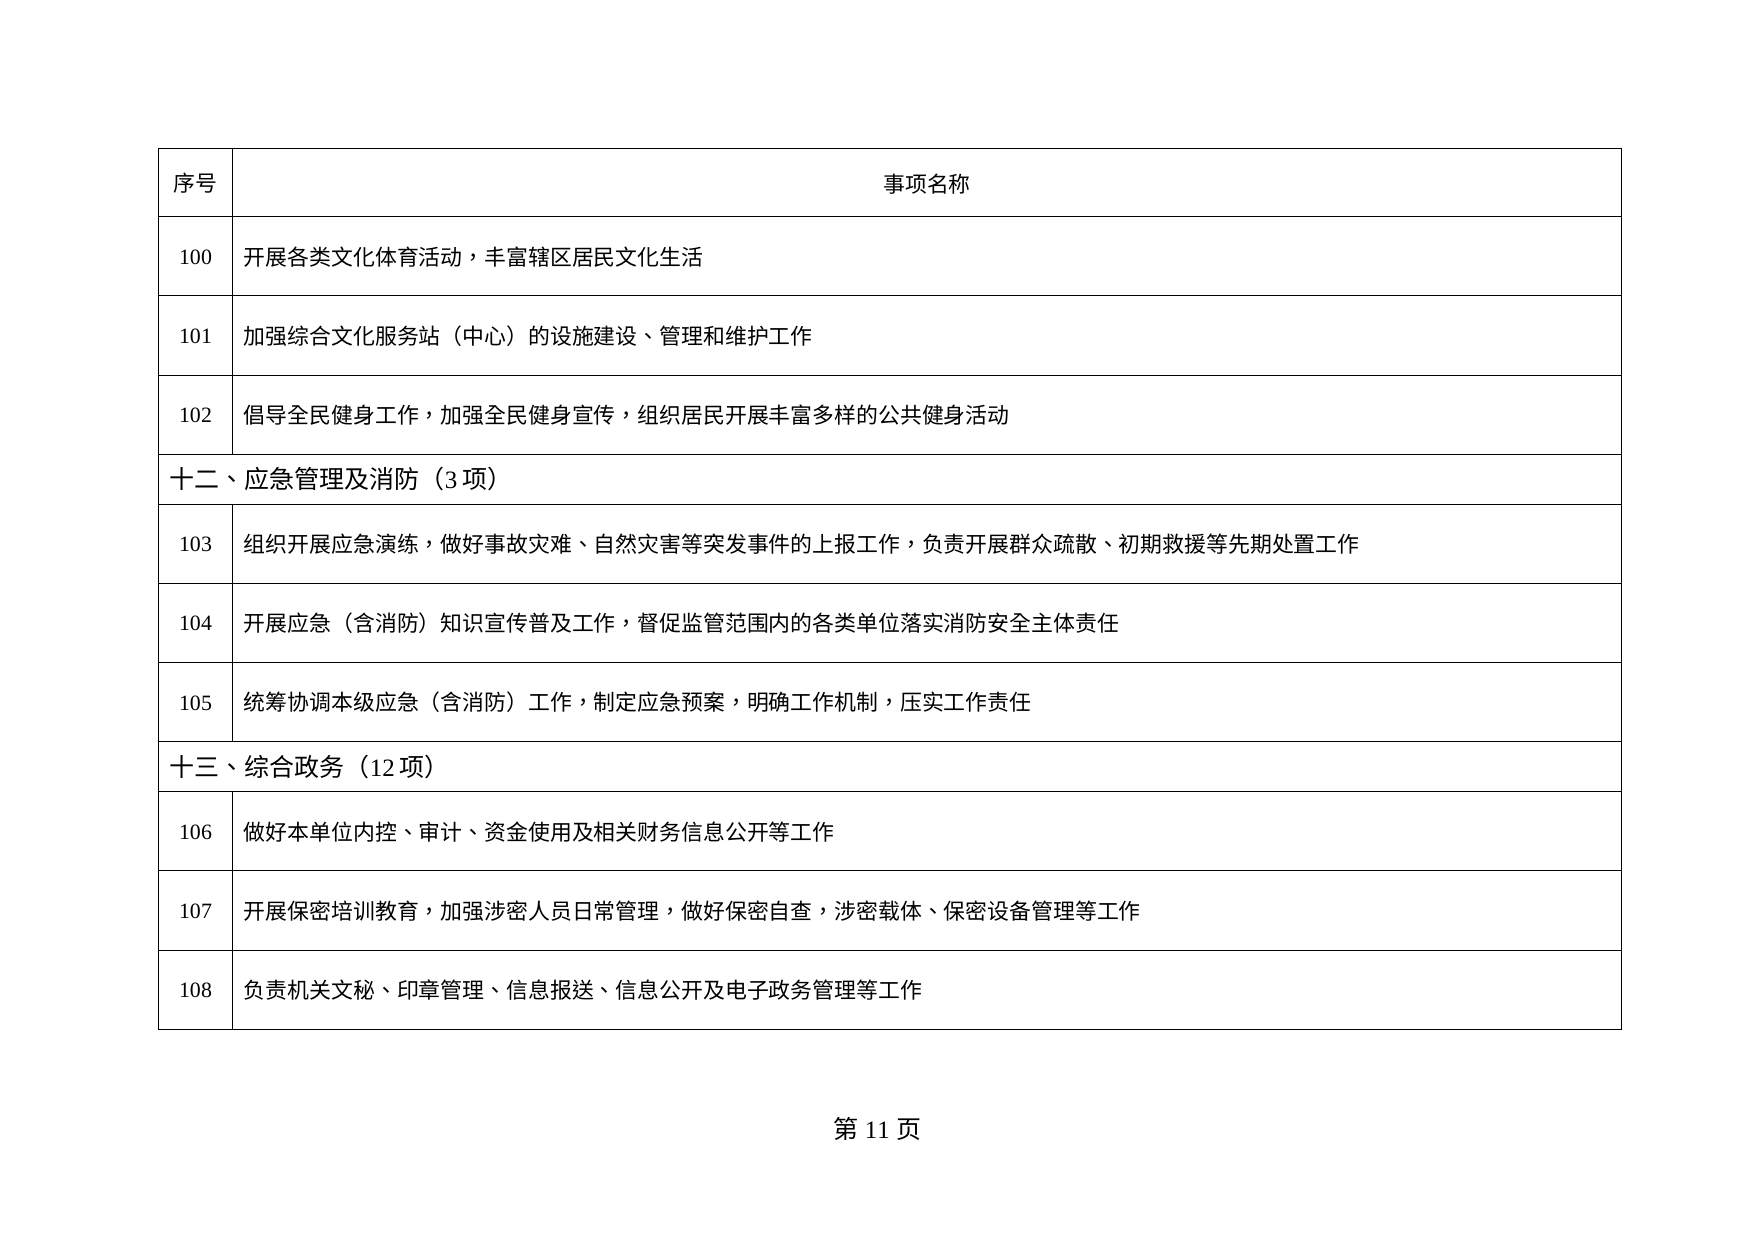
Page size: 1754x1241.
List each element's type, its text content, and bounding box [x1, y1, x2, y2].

table_cell 开展各类文化体育活动，丰富辖区居民文化生活 [233, 217, 1621, 295]
table_cell 108 [159, 951, 232, 1029]
table_cell 开展保密培训教育，加强涉密人员日常管理，做好保密自查，涉密载体、保密设备管理等工作 [233, 871, 1621, 949]
table_cell 十三、综合政务（12项） [159, 742, 1621, 791]
table_cell 加强综合文化服务站（中心）的设施建设、管理和维护工作 [233, 296, 1621, 374]
table_cell 102 [159, 376, 232, 454]
table_cell 103 [159, 505, 232, 583]
table_cell 组织开展应急演练，做好事故灾难、自然灾害等突发事件的上报工作，负责开展群众疏散、初期救援等先期处置工作 [233, 505, 1621, 583]
table_cell 107 [159, 871, 232, 949]
table_cell 100 [159, 217, 232, 295]
table_cell 十二、应急管理及消防（3项） [159, 455, 1621, 504]
table_cell 106 [159, 792, 232, 870]
table_cell 负责机关文秘、印章管理、信息报送、信息公开及电子政务管理等工作 [233, 951, 1621, 1029]
table_cell 101 [159, 296, 232, 374]
table_cell 开展应急（含消防）知识宣传普及工作，督促监管范围内的各类单位落实消防安全主体责任 [233, 584, 1621, 662]
table_cell 104 [159, 584, 232, 662]
table_cell 做好本单位内控、审计、资金使用及相关财务信息公开等工作 [233, 792, 1621, 870]
table_header 事项名称 [233, 149, 1621, 216]
table_header 序号 [159, 149, 232, 216]
table_cell 倡导全民健身工作，加强全民健身宣传，组织居民开展丰富多样的公共健身活动 [233, 376, 1621, 454]
table_cell 统筹协调本级应急（含消防）工作，制定应急预案，明确工作机制，压实工作责任 [233, 663, 1621, 741]
table_cell 105 [159, 663, 232, 741]
